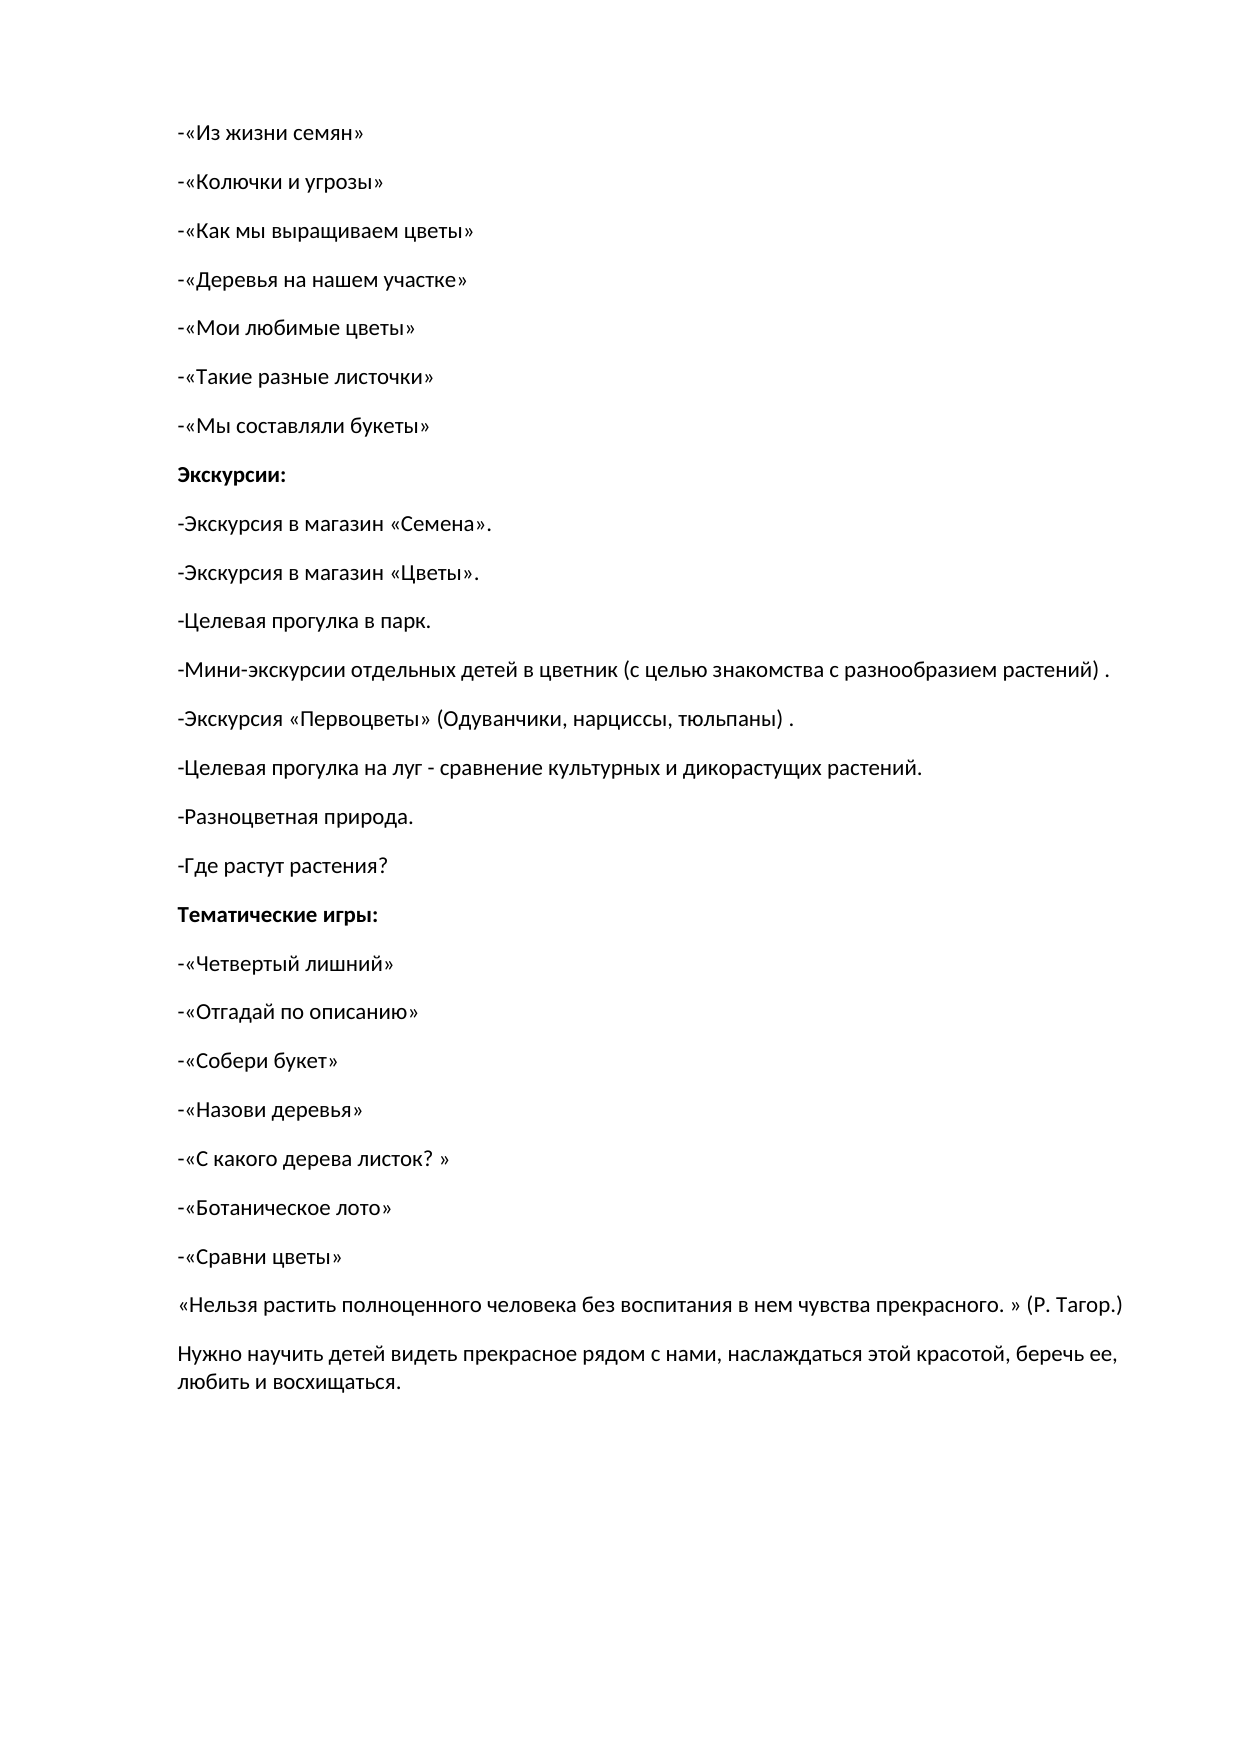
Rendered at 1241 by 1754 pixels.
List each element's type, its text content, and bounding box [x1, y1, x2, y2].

text -«Из жизни семян» [177, 118, 1152, 146]
text -Целевая прогулка на луг - сравнение культурных и дикорастущих растений. [177, 753, 1152, 781]
text -«Отгадай по описанию» [177, 997, 1152, 1026]
text -Экскурсия в магазин «Цветы». [177, 558, 1152, 586]
text -Экскурсия в магазин «Семена». [177, 509, 1152, 537]
text -«Ботаническое лото» [177, 1193, 1152, 1221]
text -«Колючки и угрозы» [177, 167, 1152, 195]
text -«Четвертый лишний» [177, 949, 1152, 977]
text -«С какого дерева листок? » [177, 1144, 1152, 1172]
text -Разноцветная природа. [177, 802, 1152, 830]
text -«Назови деревья» [177, 1095, 1152, 1123]
text -Экскурсия «Первоцветы» (Одуванчики, нарциссы, тюльпаны) . [177, 704, 1152, 732]
text -Где растут растения? [177, 851, 1152, 879]
text Нужно научить детей видеть прекрасное рядом с нами, наслаждаться этой красотой, беречь ее, любить и восхищаться. [177, 1339, 1152, 1396]
text -«Сравни цветы» [177, 1242, 1152, 1270]
text Тематические игры: [177, 900, 1152, 928]
text «Нельзя растить полноценного человека без воспитания в нем чувства прекрасного. » (Р. Тагор.) [177, 1291, 1152, 1319]
text -«Мои любимые цветы» [177, 313, 1152, 342]
text -«Мы составляли букеты» [177, 411, 1152, 439]
text -«Такие разные листочки» [177, 362, 1152, 390]
text -Целевая прогулка в парк. [177, 607, 1152, 635]
text -«Деревья на нашем участке» [177, 265, 1152, 293]
text -Мини-экскурсии отдельных детей в цветник (с целью знакомства с разнообразием растений) . [177, 656, 1152, 683]
text -«Как мы выращиваем цветы» [177, 216, 1152, 244]
text -«Собери букет» [177, 1046, 1152, 1074]
text Экскурсии: [177, 460, 1152, 488]
